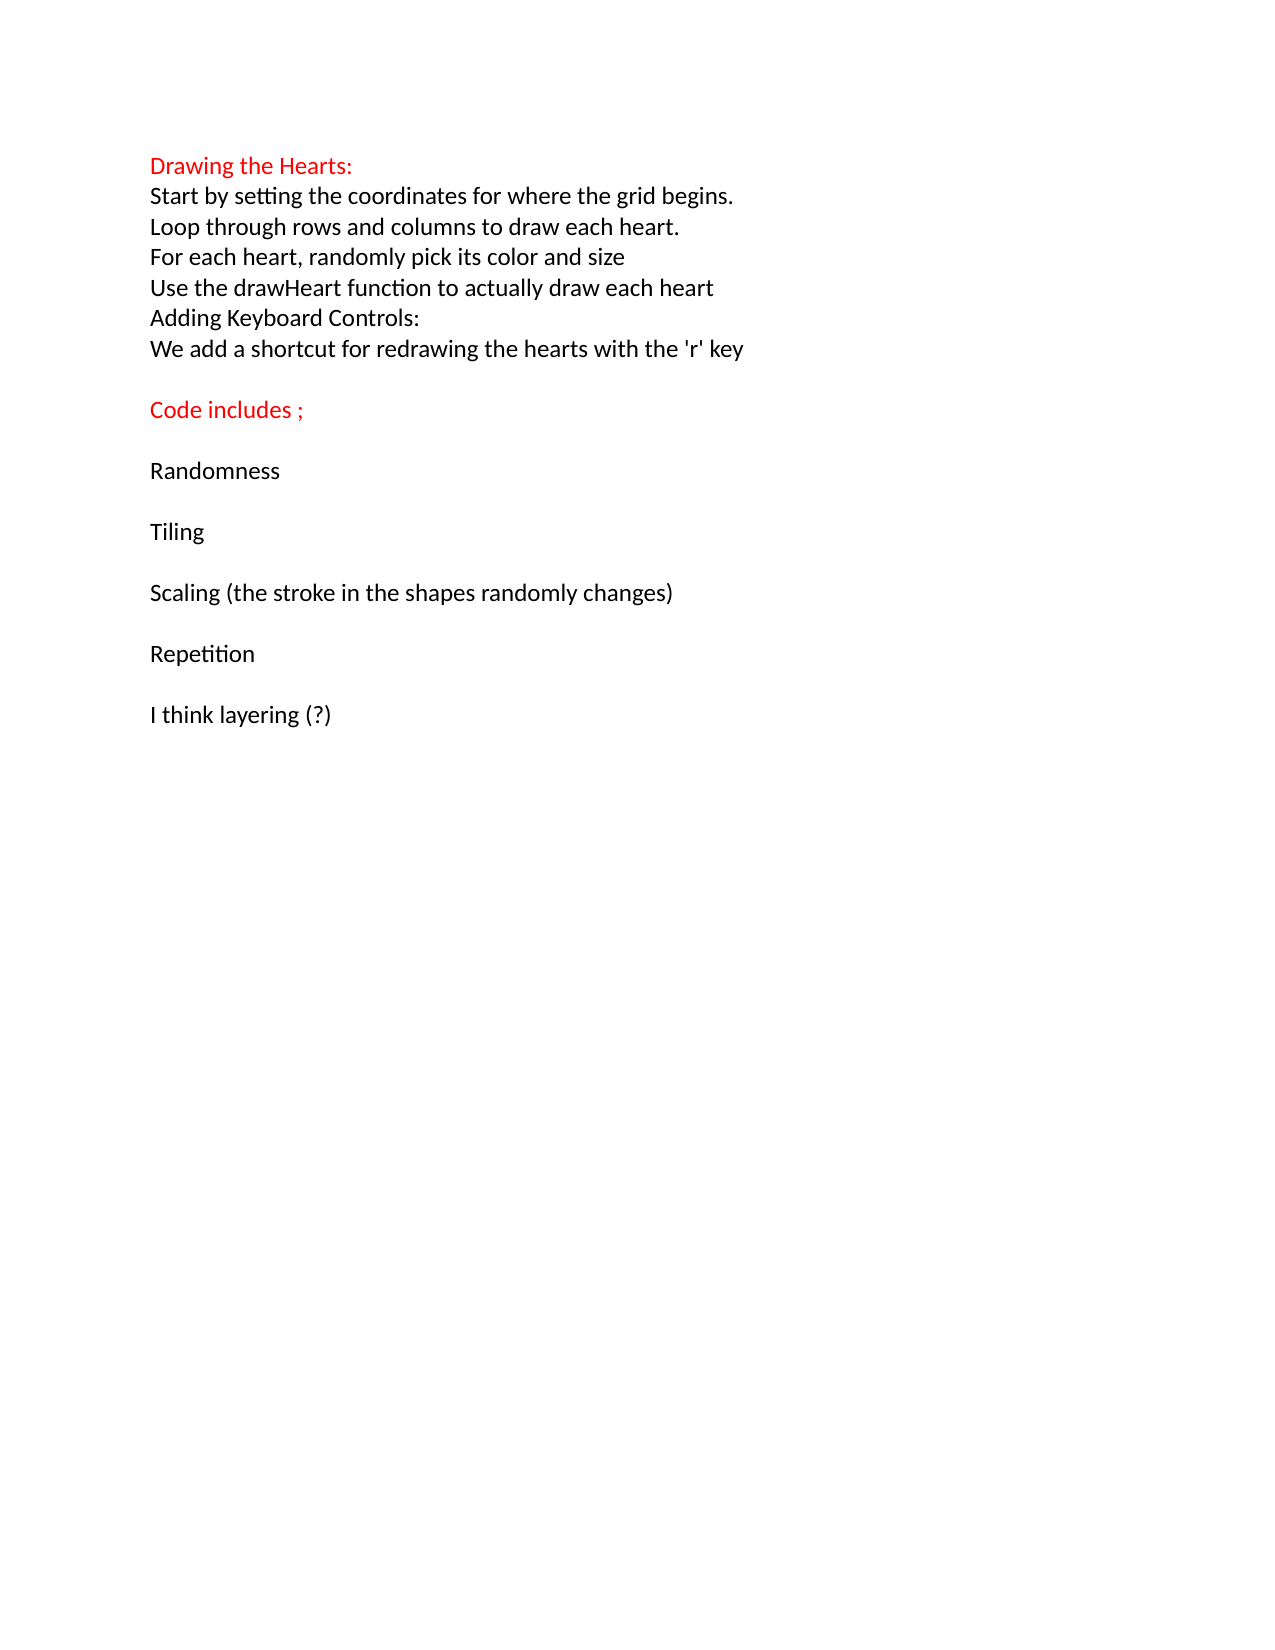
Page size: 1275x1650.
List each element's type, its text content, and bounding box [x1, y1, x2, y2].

text We add a shortcut for redrawing the hearts with the 'r' key [150, 333, 1125, 364]
text Tiling [150, 516, 1125, 547]
text Loop through rows and columns to draw each heart. [150, 211, 1125, 242]
text Scaling (the stroke in the shapes randomly changes) [150, 577, 1125, 608]
text Use the drawHeart function to actually draw each heart [150, 272, 1125, 303]
text Repetition [150, 638, 1125, 669]
text Code includes ; [150, 394, 1125, 425]
text Start by setting the coordinates for where the grid begins. [150, 181, 1125, 211]
text For each heart, randomly pick its color and size [150, 242, 1125, 272]
text I think layering (?) [150, 699, 1125, 730]
text Adding Keyboard Controls: [150, 303, 1125, 333]
text Randomness [150, 455, 1125, 486]
text Drawing the Hearts: [150, 150, 1125, 181]
